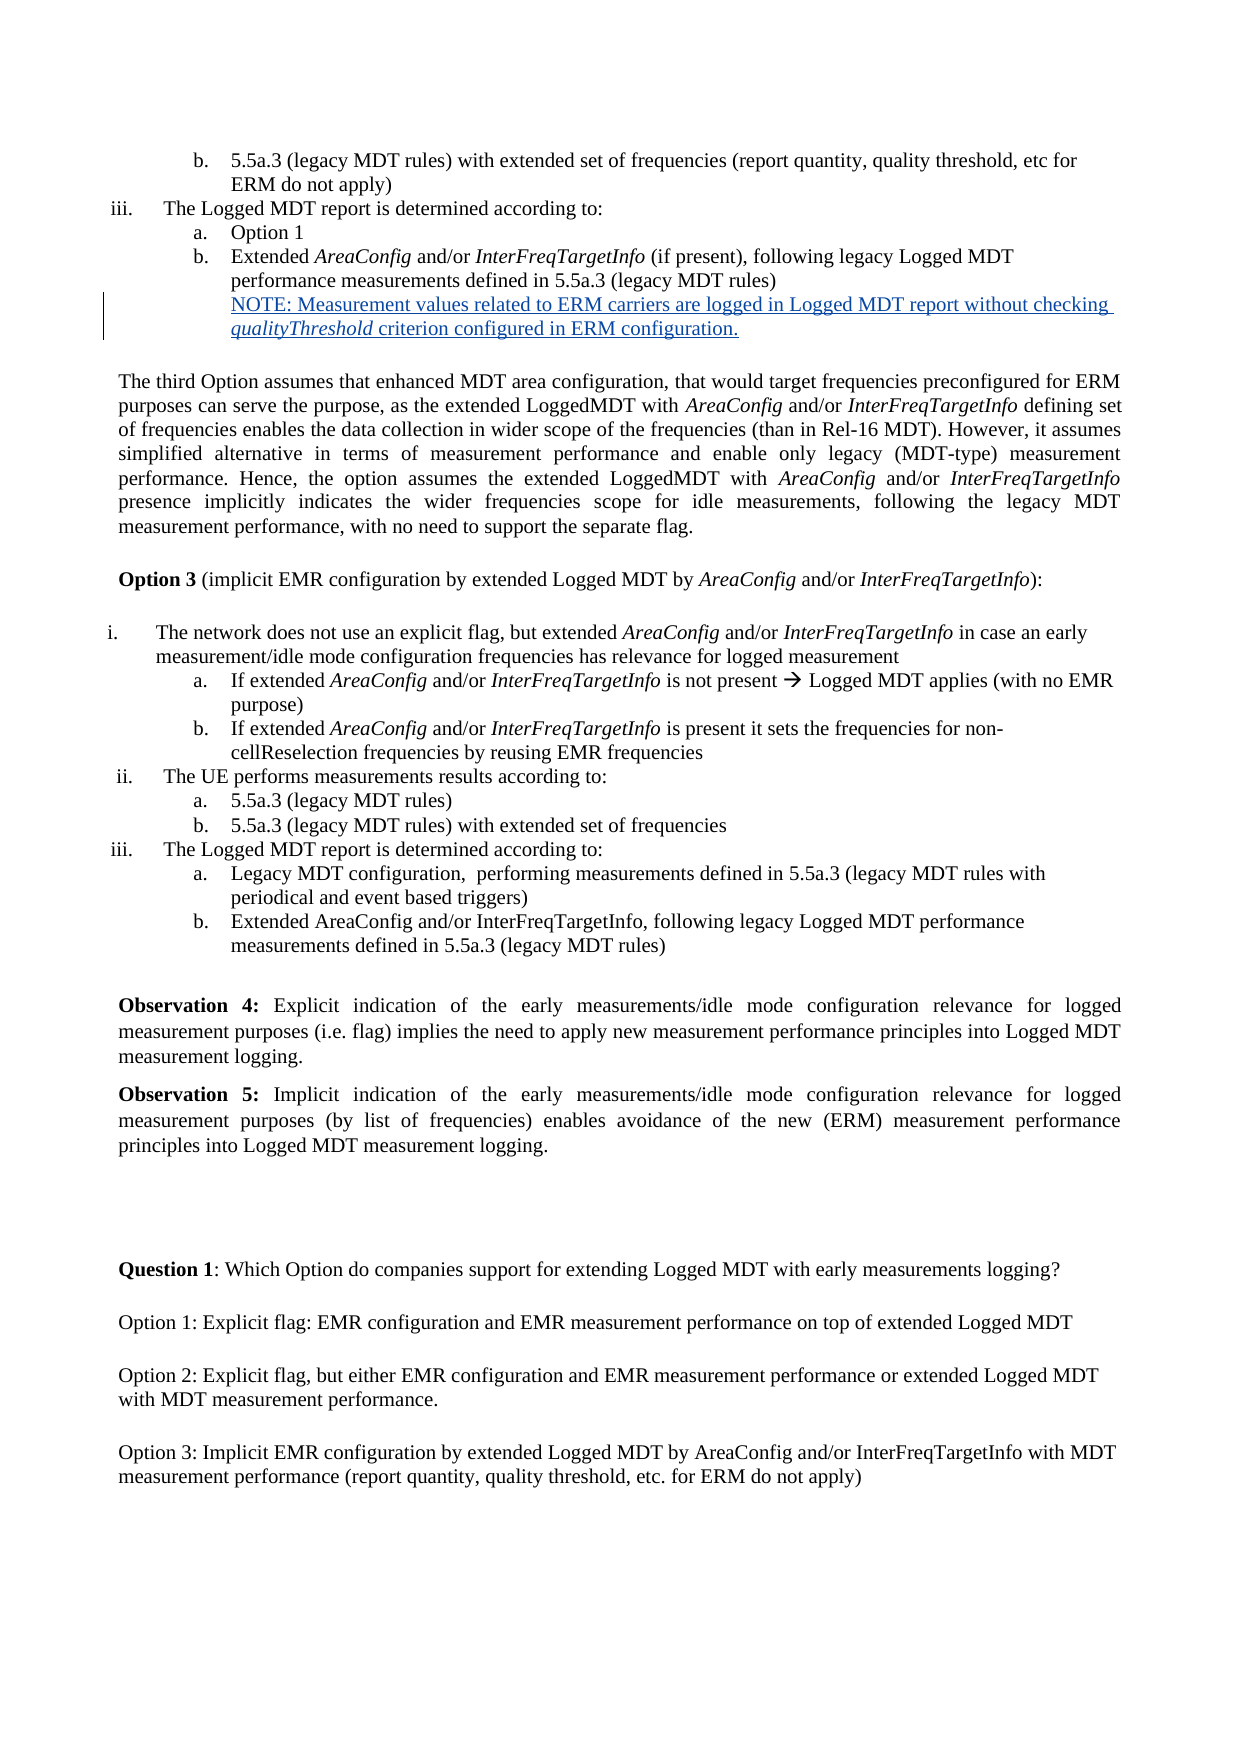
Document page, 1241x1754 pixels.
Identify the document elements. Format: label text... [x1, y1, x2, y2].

list Option 1 [193, 220, 1122, 244]
list The network does not use an explicit flag, but extended AreaConfig and/or InterFreqTargetInfo in case an early measurement/idle mode configuration frequencies has relevance for logged measurement [118, 620, 1122, 668]
list If extended AreaConfig and/or InterFreqTargetInfo is not present Logged MDT applies (with no EMR purpose) [193, 668, 1122, 716]
list Extended AreaConfig and/or InterFreqTargetInfo, following legacy Logged MDT performance measurements defined in 5.5a.3 (legacy MDT rules) [193, 909, 1122, 957]
list Legacy MDT configuration, performing measurements defined in 5.5a.3 (legacy MDT rules with periodical and event based triggers) [193, 861, 1122, 909]
text Observation 5: Implicit indication of the early measurements/idle mode configuration relevance for logged measurement purposes (by list of frequencies) enables avoidance of the new (ERM) measurement performance principles into Logged MDT measurement logging. [118, 1082, 1122, 1157]
text Option 3: Implicit EMR configuration by extended Logged MDT by AreaConfig and/or InterFreqTargetInfo with MDT measurement performance (report quantity, quality threshold, etc. for ERM do not apply) [118, 1440, 1122, 1488]
list The Logged MDT report is determined according to: [133, 196, 1122, 220]
list 5.5a.3 (legacy MDT rules) with extended set of frequencies (report quantity, quality threshold, etc for ERM do not apply) [193, 147, 1122, 196]
text Option 3 (implicit EMR configuration by extended Logged MDT by AreaConfig and/or InterFreqTargetInfo): [118, 567, 1122, 591]
list The UE performs measurements results according to: [133, 764, 1122, 788]
text Observation 4: Explicit indication of the early measurements/idle mode configuration relevance for logged measurement purposes (i.e. flag) implies the need to apply new measurement performance principles into Logged MDT measurement logging. [118, 993, 1122, 1068]
text The third Option assumes that enhanced MDT area configuration, that would target frequencies preconfigured for ERM purposes can serve the purpose, as the extended LoggedMDT with AreaConfig and/or InterFreqTargetInfo defining set of frequencies enables the data collection in wider scope of the frequencies (than in Rel-16 MDT). However, it assumes simplified alternative in terms of measurement performance and enable only legacy (MDT-type) measurement performance. Hence, the option assumes the extended LoggedMDT with AreaConfig and/or InterFreqTargetInfo presence implicitly indicates the wider frequencies scope for idle measurements, following the legacy MDT measurement performance, with no need to support the separate flag. [118, 369, 1122, 538]
list If extended AreaConfig and/or InterFreqTargetInfo is present it sets the frequencies for non-cellReselection frequencies by reusing EMR frequencies [193, 716, 1122, 764]
text Option 2: Explicit flag, but either EMR configuration and EMR measurement performance or extended Logged MDT with MDT measurement performance. [118, 1363, 1122, 1411]
text Option 1: Explicit flag: EMR configuration and EMR measurement performance on top of extended Logged MDT [118, 1310, 1122, 1334]
list The Logged MDT report is determined according to: [133, 837, 1122, 861]
text Question 1: Which Option do companies support for extending Logged MDT with early measurements logging? [118, 1257, 1122, 1281]
list 5.5a.3 (legacy MDT rules) with extended set of frequencies [193, 812, 1122, 837]
list 5.5a.3 (legacy MDT rules) [193, 788, 1122, 812]
